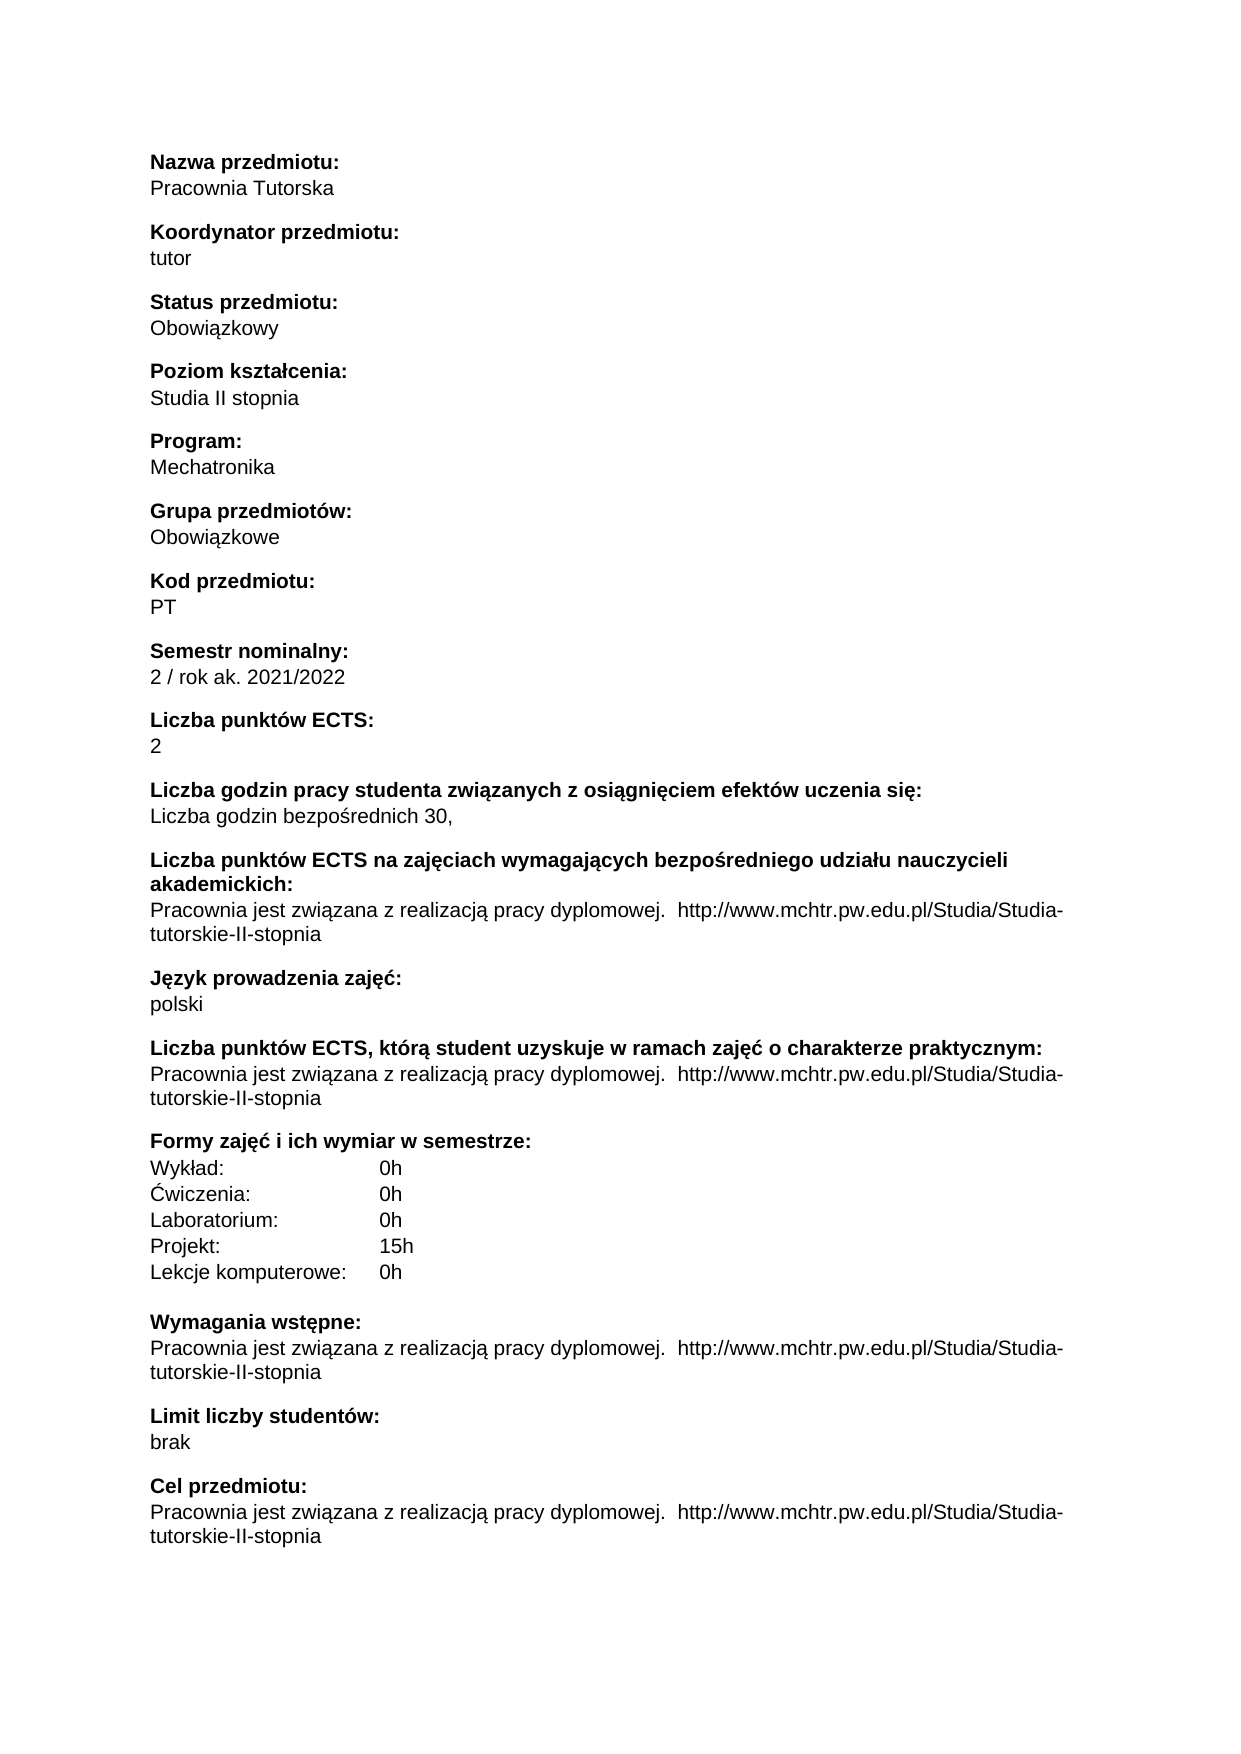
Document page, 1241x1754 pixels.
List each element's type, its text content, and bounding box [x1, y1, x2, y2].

table_cell Ćwiczenia: [140, 1182, 367, 1206]
text 2 [150, 734, 1090, 758]
table_header Wykład: [140, 1156, 367, 1180]
text Obowiązkowy [150, 316, 1090, 339]
text PT [150, 595, 1090, 619]
table_cell Lekcje komputerowe: [140, 1260, 367, 1284]
table_cell 0h [369, 1258, 597, 1284]
text Liczba godzin pracy studenta związanych z osiągnięciem efektów uczenia się: [150, 778, 1090, 802]
text Pracownia jest związana z realizacją pracy dyplomowej. http://www.mchtr.pw.edu.pl/Studia/Studia-tutorskie-II-stopnia [150, 1061, 1090, 1109]
text Wymagania wstępne: [150, 1310, 1090, 1334]
text Język prowadzenia zajęć: [150, 966, 1090, 989]
text Limit liczby studentów: [150, 1404, 1090, 1428]
text Studia II stopnia [150, 385, 1090, 409]
table_cell Projekt: [140, 1234, 367, 1258]
text Liczba punktów ECTS: [150, 708, 1090, 732]
table_cell 0h [369, 1180, 597, 1206]
text Pracownia Tutorska [150, 176, 1090, 200]
text brak [150, 1430, 1090, 1454]
text tutor [150, 246, 1090, 270]
table_cell 15h [369, 1232, 597, 1258]
table_header 0h [369, 1156, 597, 1180]
text Kod przedmiotu: [150, 569, 1090, 593]
text Liczba godzin bezpośrednich 30, [150, 804, 1090, 828]
text Nazwa przedmiotu: [150, 150, 1090, 174]
text Pracownia jest związana z realizacją pracy dyplomowej. http://www.mchtr.pw.edu.pl/Studia/Studia-tutorskie-II-stopnia [150, 898, 1090, 946]
text Poziom kształcenia: [150, 359, 1090, 383]
text Liczba punktów ECTS na zajęciach wymagających bezpośredniego udziału nauczycieli akademickich: [150, 848, 1090, 896]
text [150, 1499, 1090, 1547]
text Liczba punktów ECTS, którą student uzyskuje w ramach zajęć o charakterze praktycznym: [150, 1035, 1090, 1059]
table_cell 0h [369, 1206, 597, 1232]
text polski [150, 992, 1090, 1016]
text Semestr nominalny: [150, 638, 1090, 662]
text Formy zajęć i ich wymiar w semestrze: [150, 1129, 1090, 1153]
text Program: [150, 429, 1090, 453]
table_cell Laboratorium: [140, 1208, 367, 1232]
text Mechatronika [150, 455, 1090, 479]
text Obowiązkowe [150, 525, 1090, 549]
text Status przedmiotu: [150, 289, 1090, 313]
text 2 / rok ak. 2021/2022 [150, 664, 1090, 688]
text Grupa przedmiotów: [150, 499, 1090, 523]
text Cel przedmiotu: [150, 1473, 1090, 1497]
text Pracownia jest związana z realizacją pracy dyplomowej. http://www.mchtr.pw.edu.pl/Studia/Studia-tutorskie-II-stopnia [150, 1336, 1090, 1384]
text Koordynator przedmiotu: [150, 220, 1090, 244]
